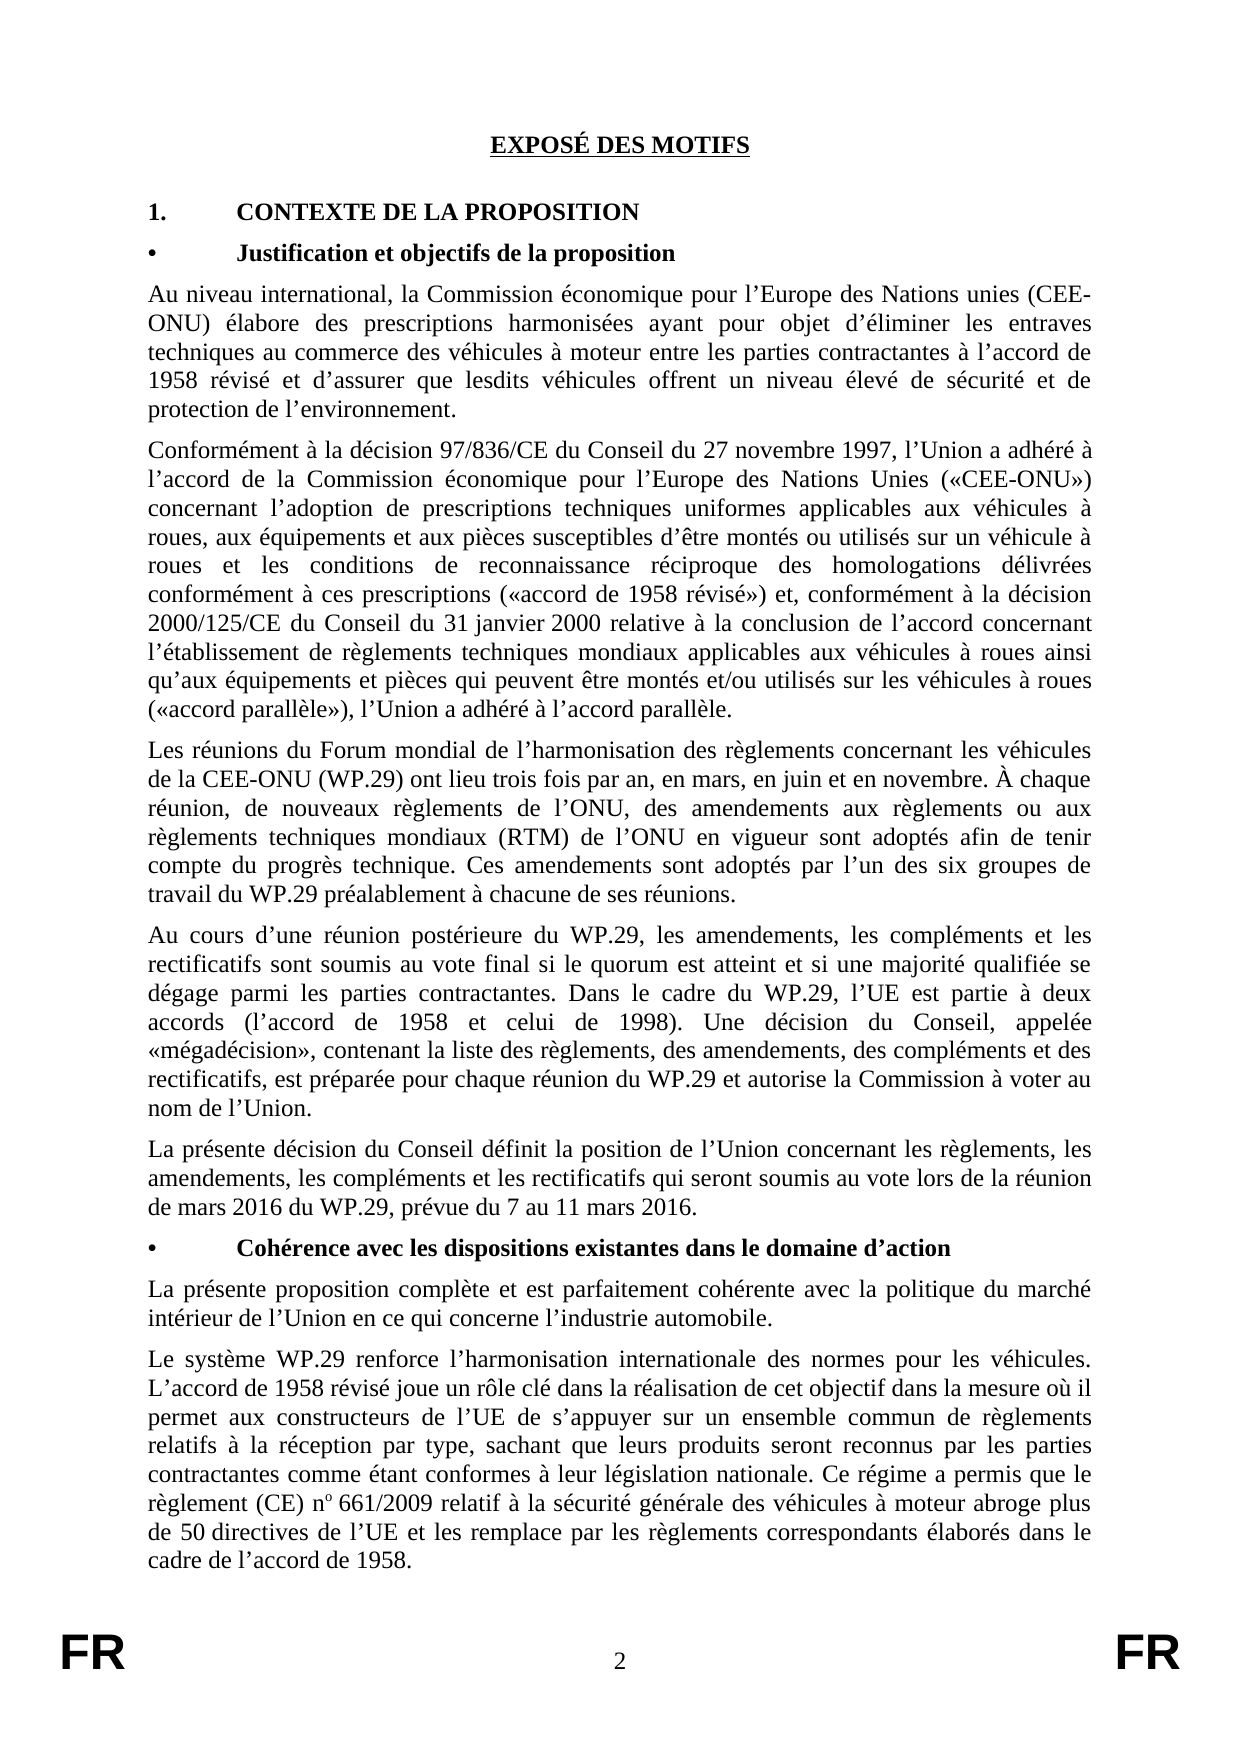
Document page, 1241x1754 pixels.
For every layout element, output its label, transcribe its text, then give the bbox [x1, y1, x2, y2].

text Au cours d’une réunion postérieure du WP.29, les amendements, les compléments et les rectificatifs sont soumis au vote final si le quorum est atteint et si une majorité qualifiée se dégage parmi les parties contractantes. Dans le cadre du WP.29, l’UE est partie à deux accords (l’accord de 1958 et celui de 1998). Une décision du Conseil, appelée «mégadécision», contenant la liste des règlements, des amendements, des compléments et des rectificatifs, est préparée pour chaque réunion du WP.29 et autorise la Commission à voter au nom de l’Union. [148, 921, 1093, 1122]
text Les réunions du Forum mondial de l’harmonisation des règlements concernant les véhicules de la CEE-ONU (WP.29) ont lieu trois fois par an, en mars, en juin et en novembre. À chaque réunion, de nouveaux règlements de l’ONU, des amendements aux règlements ou aux règlements techniques mondiaux (RTM) de l’ONU en vigueur sont adoptés afin de tenir compte du progrès technique. Ces amendements sont adoptés par l’un des six groupes de travail du WP.29 préalablement à chacune de ses réunions. [148, 736, 1093, 908]
text La présente décision du Conseil définit la position de l’Union concernant les règlements, les amendements, les compléments et les rectificatifs qui seront soumis au vote lors de la réunion de mars 2016 du WP.29, prévue du 7 au 11 mars 2016. [148, 1134, 1093, 1221]
text Conformément à la décision 97/836/CE du Conseil du 27 novembre 1997, l’Union a adhéré à l’accord de la Commission économique pour l’Europe des Nations Unies («CEE-ONU») concernant l’adoption de prescriptions techniques uniformes applicables aux véhicules à roues, aux équipements et aux pièces susceptibles d’être montés ou utilisés sur un véhicule à roues et les conditions de reconnaissance réciproque des homologations délivrées conformément à ces prescriptions («accord de 1958 révisé») et, conformément à la décision 2000/125/CE du Conseil du 31 janvier 2000 relative à la conclusion de l’accord concernant l’établissement de règlements techniques mondiaux applicables aux véhicules à roues ainsi qu’aux équipements et pièces qui peuvent être montés et/ou utilisés sur les véhicules à roues («accord parallèle»), l’Union a adhéré à l’accord parallèle. [148, 436, 1093, 723]
text La présente proposition complète et est parfaitement cohérente avec la politique du marché intérieur de l’Union en ce qui concerne l’industrie automobile. [148, 1274, 1093, 1332]
subtitle 1. CONTEXTE DE LA PROPOSITION [148, 197, 1093, 226]
text Au niveau international, la Commission économique pour l’Europe des Nations unies (CEE-ONU) élabore des prescriptions harmonisées ayant pour objet d’éliminer les entraves techniques au commerce des véhicules à moteur entre les parties contractantes à l’accord de 1958 révisé et d’assurer que lesdits véhicules offrent un niveau élevé de sécurité et de protection de l’environnement. [148, 279, 1093, 423]
text Le système WP.29 renforce l’harmonisation internationale des normes pour les véhicules. L’accord de 1958 révisé joue un rôle clé dans la réalisation de cet objectif dans la mesure où il permet aux constructeurs de l’UE de s’appuyer sur un ensemble commun de règlements relatifs à la réception par type, sachant que leurs produits seront reconnus par les parties contractantes comme étant conformes à leur législation nationale. Ce régime a permis que le règlement (CE) no 661/2009 relatif à la sécurité générale des véhicules à moteur abroge plus de 50 directives de l’UE et les remplace par les règlements correspondants élaborés dans le cadre de l’accord de 1958. [148, 1344, 1093, 1574]
subtitle • Cohérence avec les dispositions existantes dans le domaine d’action [148, 1233, 1093, 1262]
text EXPOSÉ DES MOTIFS [148, 131, 1093, 159]
subtitle • Justification et objectifs de la proposition [148, 238, 1093, 267]
